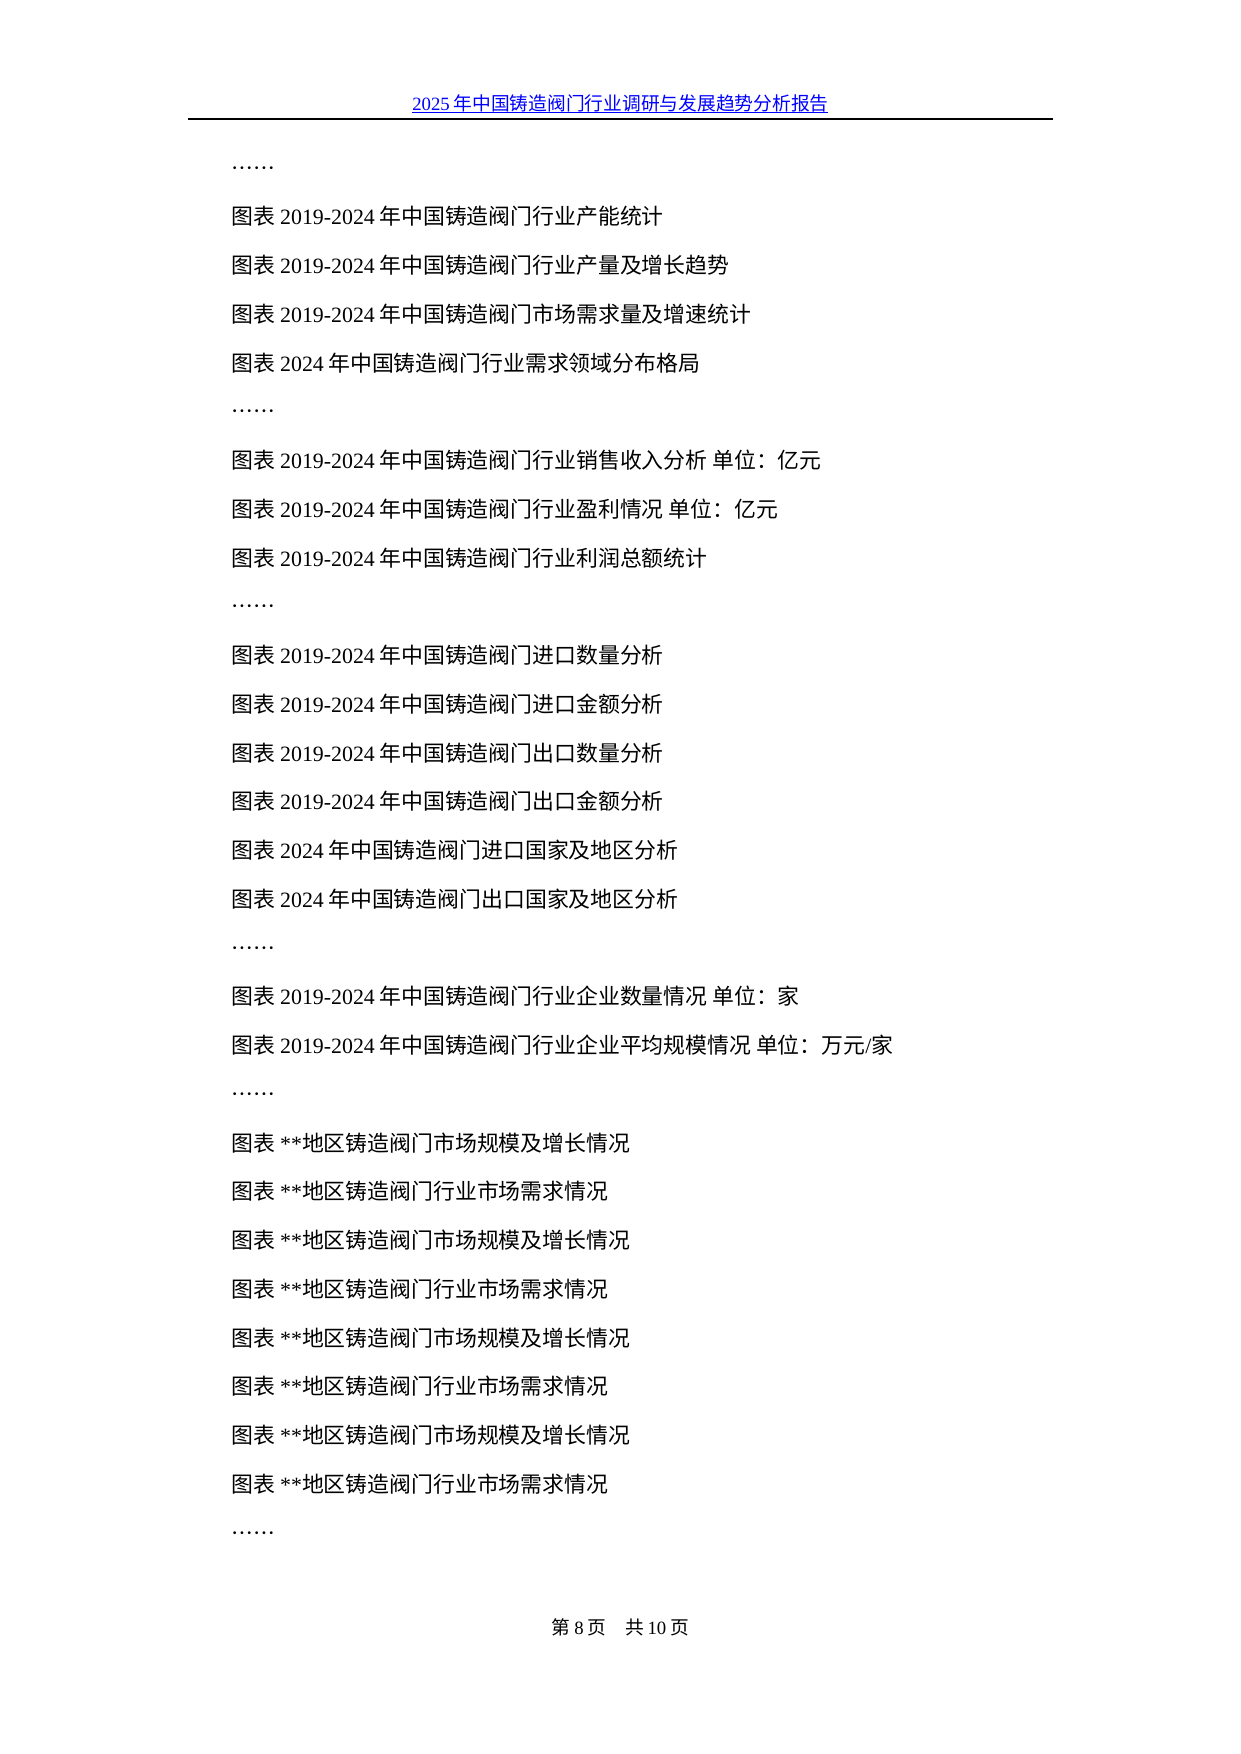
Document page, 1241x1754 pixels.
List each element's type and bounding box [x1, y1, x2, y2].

text [187, 150, 1053, 1548]
